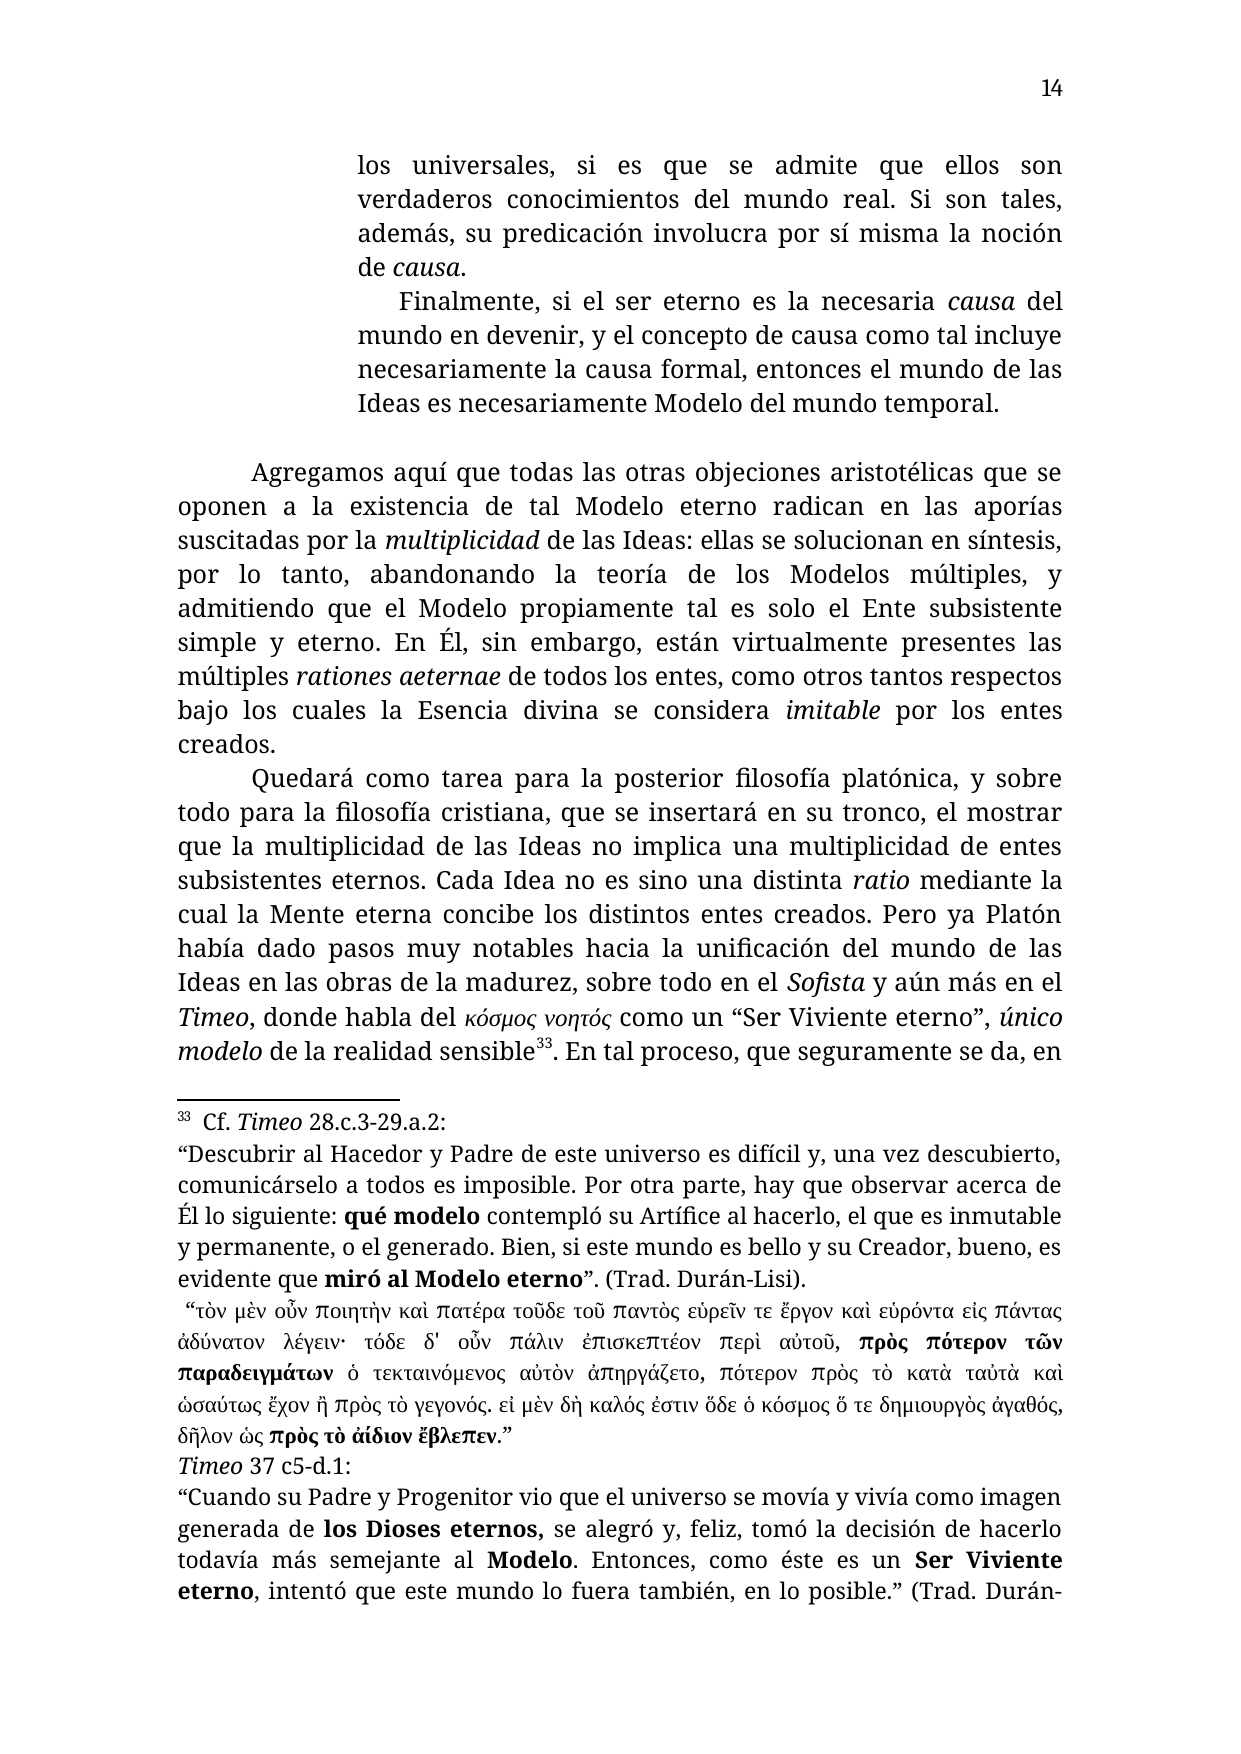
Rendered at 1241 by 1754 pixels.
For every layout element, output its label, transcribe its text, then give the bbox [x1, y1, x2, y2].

text Quedará como tarea para la posterior filosofía platónica, y sobre todo para la filosofía cristiana, que se insertará en su tronco, el mostrar que la multiplicidad de las Ideas no implica una multiplicidad de entes subsistentes eternos. Cada Idea no es sino una distinta ratio mediante la cual la Mente eterna concibe los distintos entes creados. Pero ya Platón había dado pasos muy notables hacia la unificación del mundo de las Ideas en las obras de la madurez, sobre todo en el Sofista y aún más en el Timeo, donde habla del κόσμος νοητός como un “Ser Viviente eterno”, único modelo de la realidad sensible. En tal proceso, que seguramente se da, en el mismo Platón, como respuesta a las importantes objeciones aristotélicas, el Ateniense se acerca de modo extraordinario a la doctrina de la creación propiamente tal. [177, 761, 1063, 1067]
list Finalmente, si el ser eterno es la necesaria causa del mundo en devenir, y el concepto de causa como tal incluye necesariamente la causa formal, entonces el mundo de las Ideas es necesariamente Modelo del mundo temporal. [357, 284, 1063, 420]
text Agregamos aquí que todas las otras objeciones aristotélicas que se oponen a la existencia de tal Modelo eterno radican en las aporías suscitadas por la multiplicidad de las Ideas: ellas se solucionan en síntesis, por lo tanto, abandonando la teoría de los Modelos múltiples, y admitiendo que el Modelo propiamente tal es solo el Ente subsistente simple y eterno. En Él, sin embargo, están virtualmente presentes las múltiples rationes aeternae de todos los entes, como otros tantos respectos bajo los cuales la Esencia divina se considera imitable por los entes creados. [177, 454, 1063, 761]
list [251, 148, 1063, 284]
